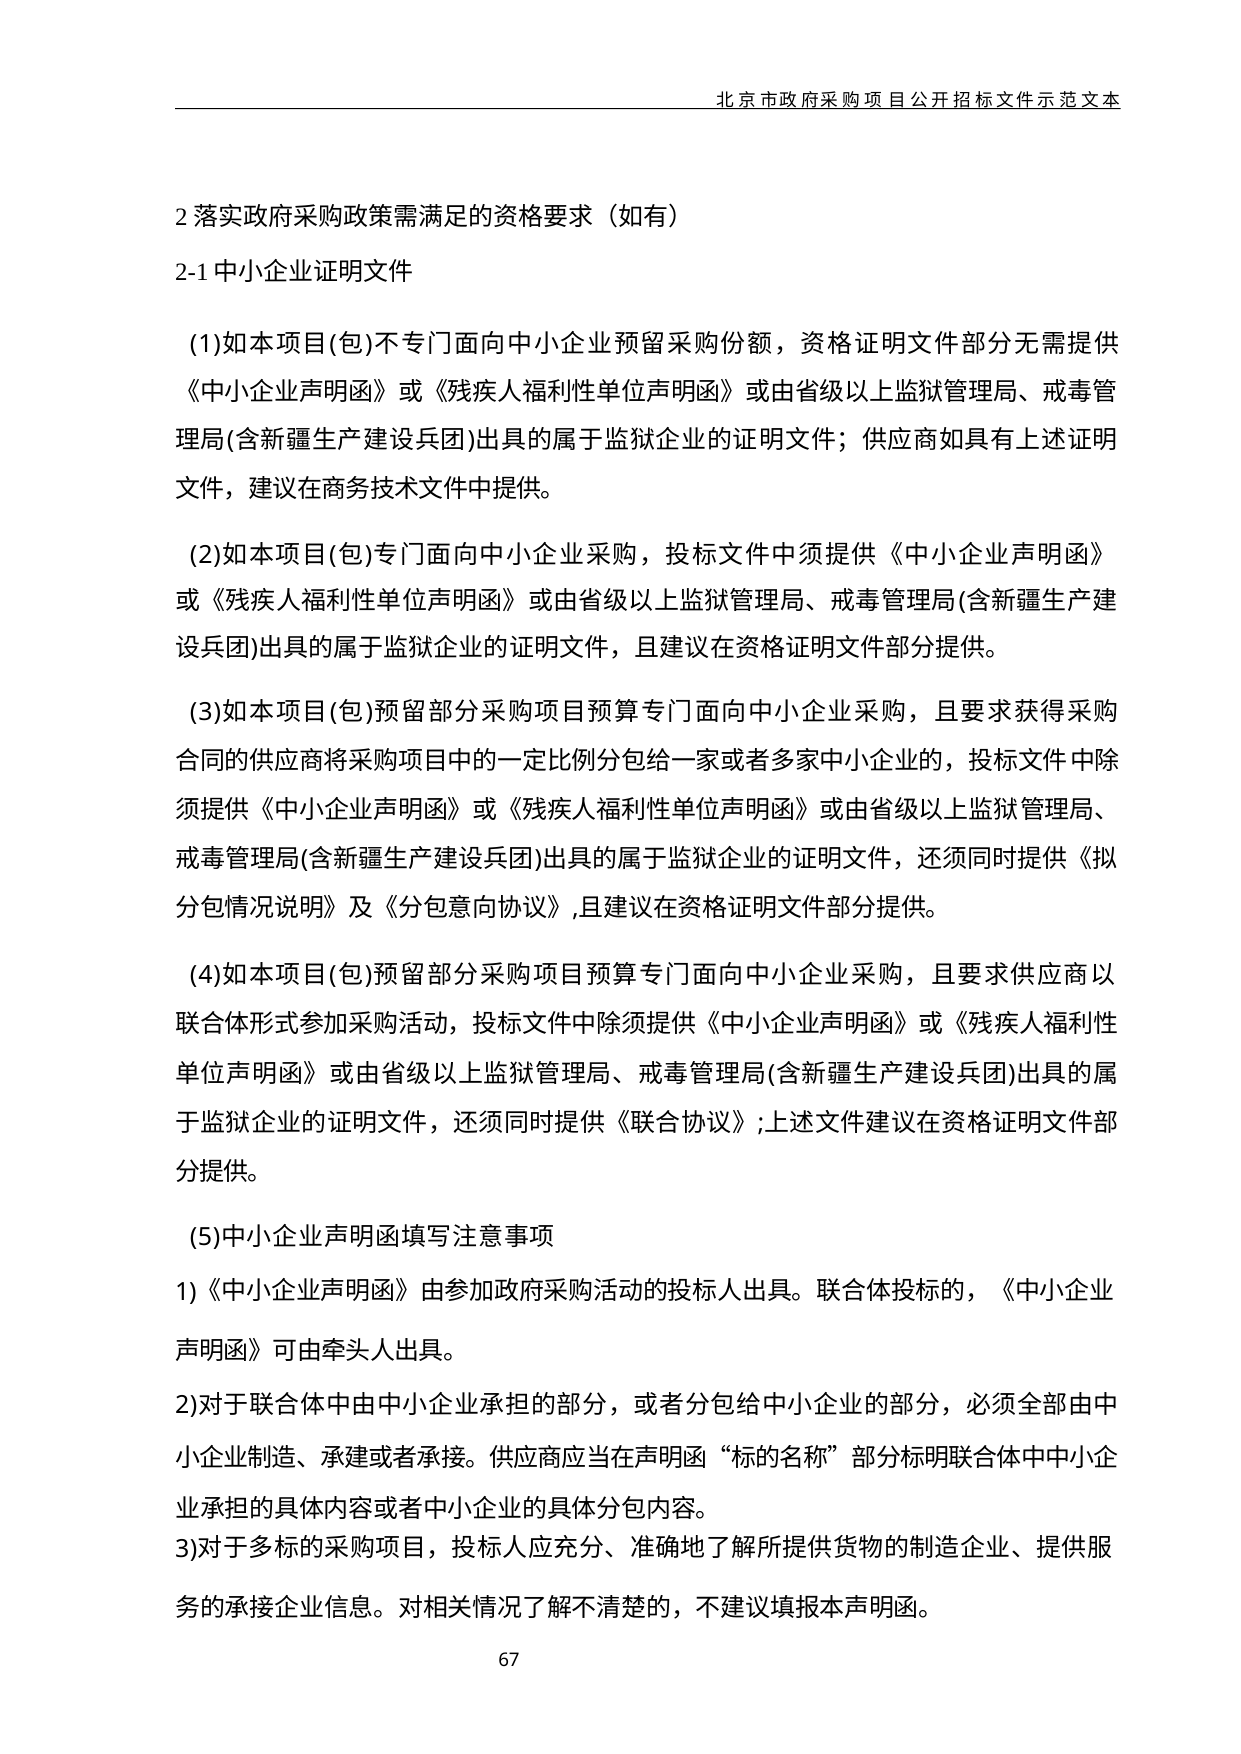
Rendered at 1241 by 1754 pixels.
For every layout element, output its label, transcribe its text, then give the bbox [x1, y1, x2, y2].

text 1)《中小企业声明函》由参加政府采购活动的投标人出具。联合体投标的，《中小企业 [175, 1285, 1121, 1333]
text (3)如本项目(包)预留部分采购项目预算专门面向中小企业采购，且要求获得采购合同的供应商将采购项目中的一定比例分包给一家或者多家中小企业的，投标文件中除须提供《中小企业声明函》或《残疾人福利性单位声明函》或由省级以上监狱管理局、 戒毒管理局(含新疆生产建设兵团)出具的属于监狱企业的证明文件，还须同时提供《拟 分包情况说明》及《分包意向协议》,且建议在资格证明文件部分提供。 [175, 692, 1120, 923]
text 业承担的具体内容或者中小企业的具体分包内容。 [175, 1491, 1121, 1524]
text 务的承接企业信息。对相关情况了解不清楚的，不建议填报本声明函。 [175, 1590, 1121, 1623]
text (4)如本项目(包)预留部分采购项目预算专门面向中小企业采购，且要求供应商以联合体形式参加采购活动，投标文件中除须提供《中小企业声明函》或《残疾人福利性单位声明函》或由省级以上监狱管理局、戒毒管理局(含新疆生产建设兵团)出具的属于监狱企业的证明文件，还须同时提供《联合协议》;上述文件建议在资格证明文件部分提供。 [175, 955, 1118, 1188]
text (2)如本项目(包)专门面向中小企业采购，投标文件中须提供《中小企业声明函》 或《残疾人福利性单位声明函》或由省级以上监狱管理局、戒毒管理局(含新疆生产建 设兵团)出具的属于监狱企业的证明文件，且建议在资格证明文件部分提供。 [175, 534, 1117, 663]
text (1)如本项目(包)不专门面向中小企业预留采购份额，资格证明文件部分无需提供《中小企业声明函》或《残疾人福利性单位声明函》或由省级以上监狱管理局、戒毒管 理局(含新疆生产建设兵团)出具的属于监狱企业的证明文件；供应商如具有上述证明文件，建议在商务技术文件中提供。 [175, 324, 1119, 504]
text 声明函》可由牵头人出具。 [175, 1333, 1121, 1366]
text 3)对于多标的采购项目，投标人应充分、准确地了解所提供货物的制造企业、提供服 [175, 1542, 1121, 1590]
text 2)对于联合体中由中小企业承担的部分，或者分包给中小企业的部分，必须全部由中小企业制造、承建或者承接。供应商应当在声明函“标的名称”部分标明联合体中中小企 [175, 1384, 1119, 1474]
text (5)中小企业声明函填写注意事项 [189, 1219, 1121, 1252]
text 2 落实政府采购政策需满足的资格要求（如有） [175, 197, 1121, 233]
text 2-1中小企业证明文件 [175, 251, 1121, 287]
